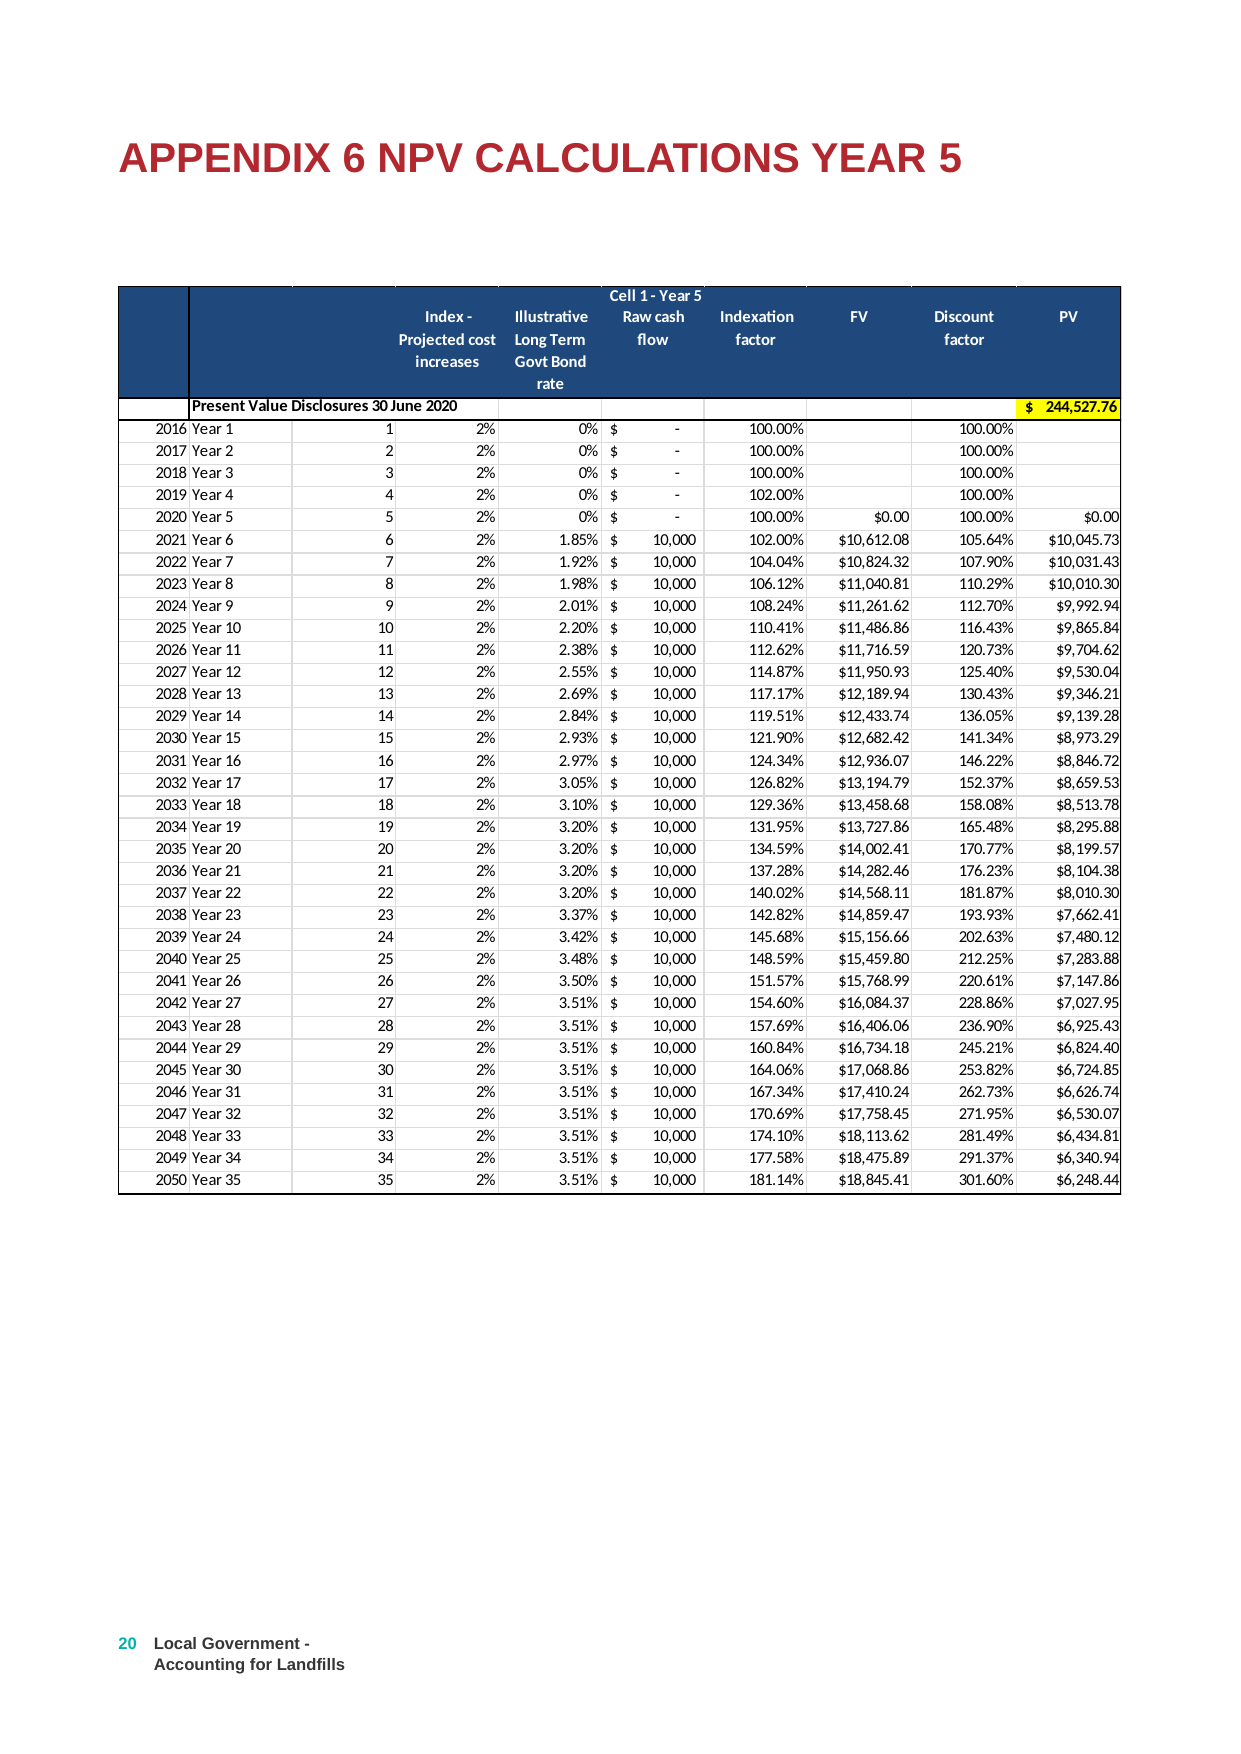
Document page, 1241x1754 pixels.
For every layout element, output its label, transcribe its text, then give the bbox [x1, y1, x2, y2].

subtitle APPENDIX 6 NPV CALCULATIONS YEAR 5 [118, 135, 1122, 181]
